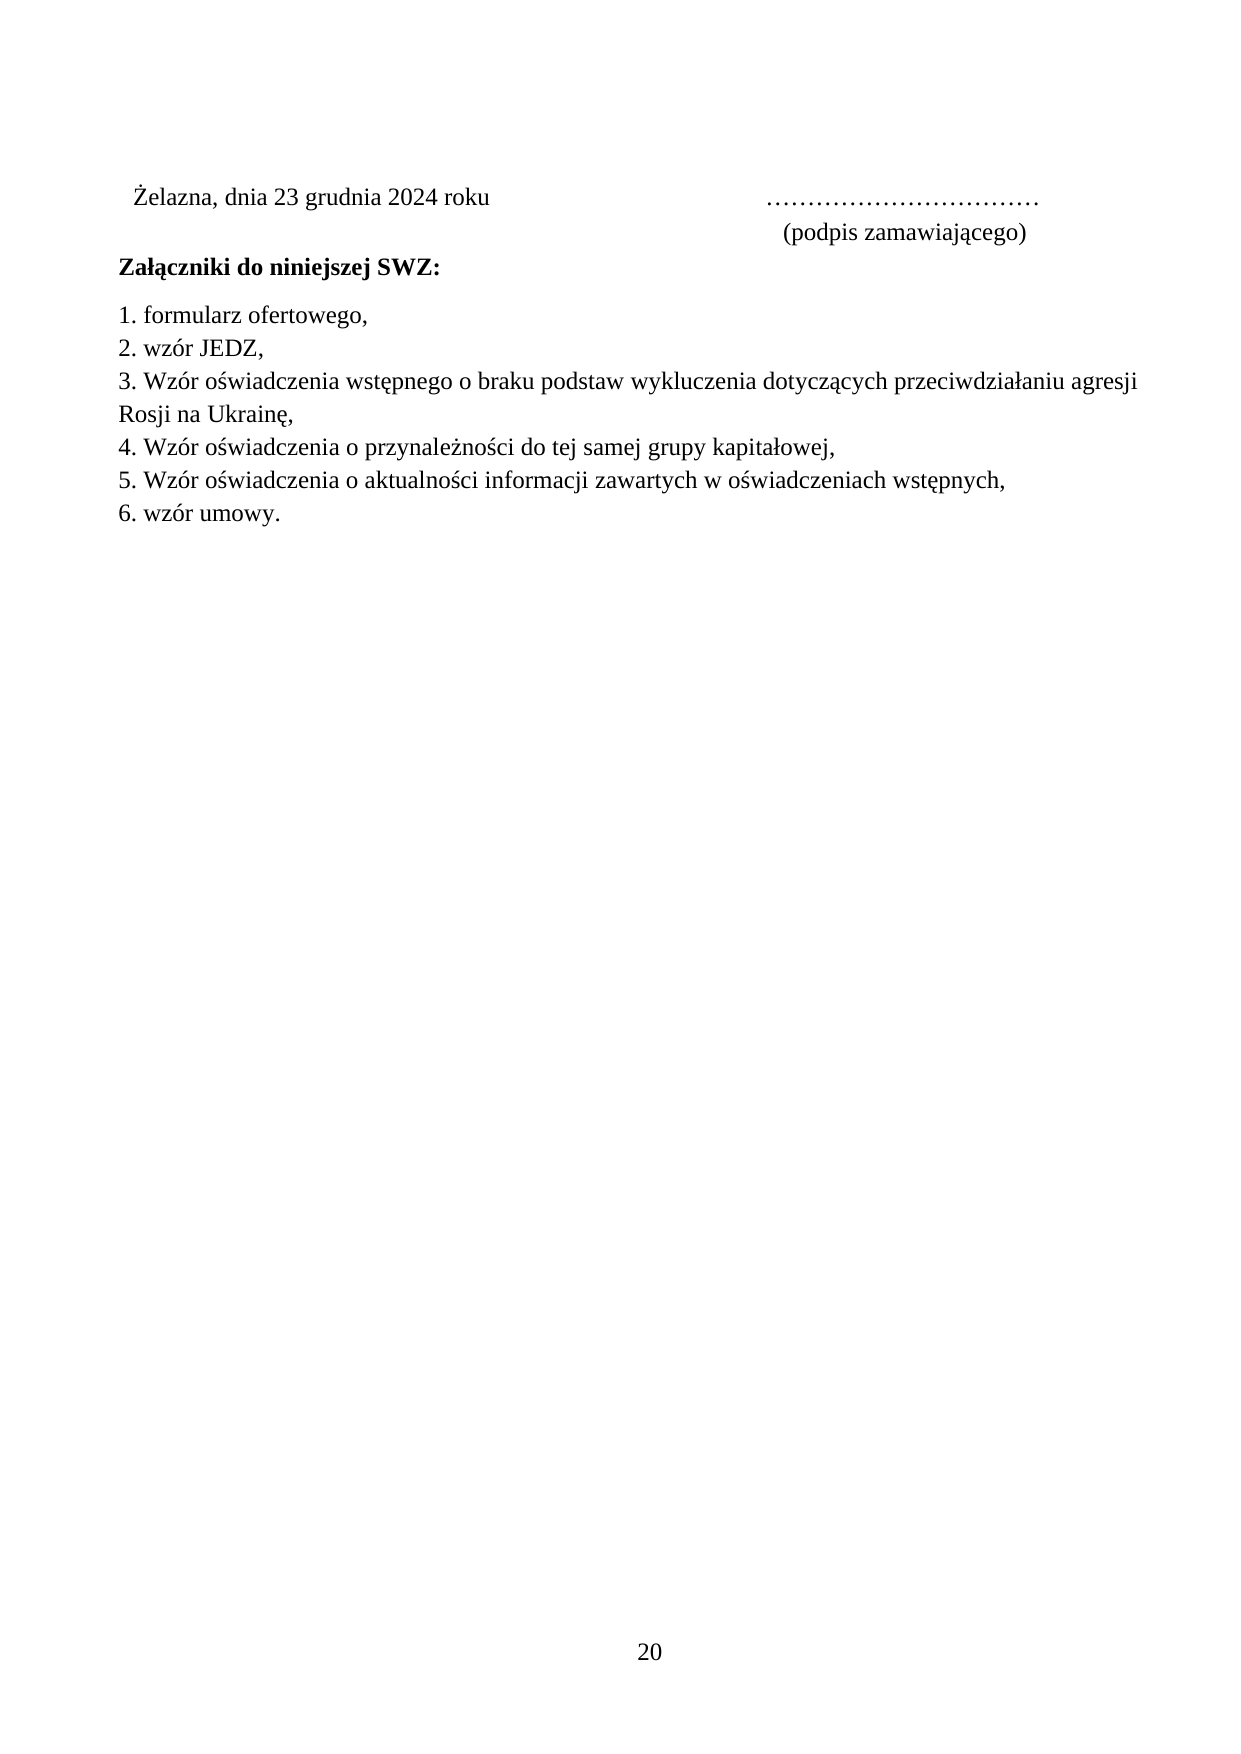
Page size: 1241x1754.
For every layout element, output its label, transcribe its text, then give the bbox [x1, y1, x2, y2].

text 6. wzór umowy. [118, 498, 1181, 527]
text 4. Wzór oświadczenia o przynależności do tej samej grupy kapitałowej, [118, 432, 1181, 461]
text 1. formularz ofertowego, [118, 300, 1181, 329]
text 5. Wzór oświadczenia o aktualności informacji zawartych w oświadczeniach wstępnych, [118, 465, 1181, 494]
text 3. Wzór oświadczenia wstępnego o braku podstaw wykluczenia dotyczących przeciwdziałaniu agresji Rosji na Ukrainę, [118, 366, 1181, 428]
text Żelazna, dnia 23 grudnia 2024 roku …………………………… [133, 182, 1181, 211]
list (podpis zamawiającego) [118, 217, 1181, 246]
text 2. wzór JEDZ, [118, 333, 1181, 362]
text Załączniki do niniejszej SWZ: [118, 252, 1181, 281]
